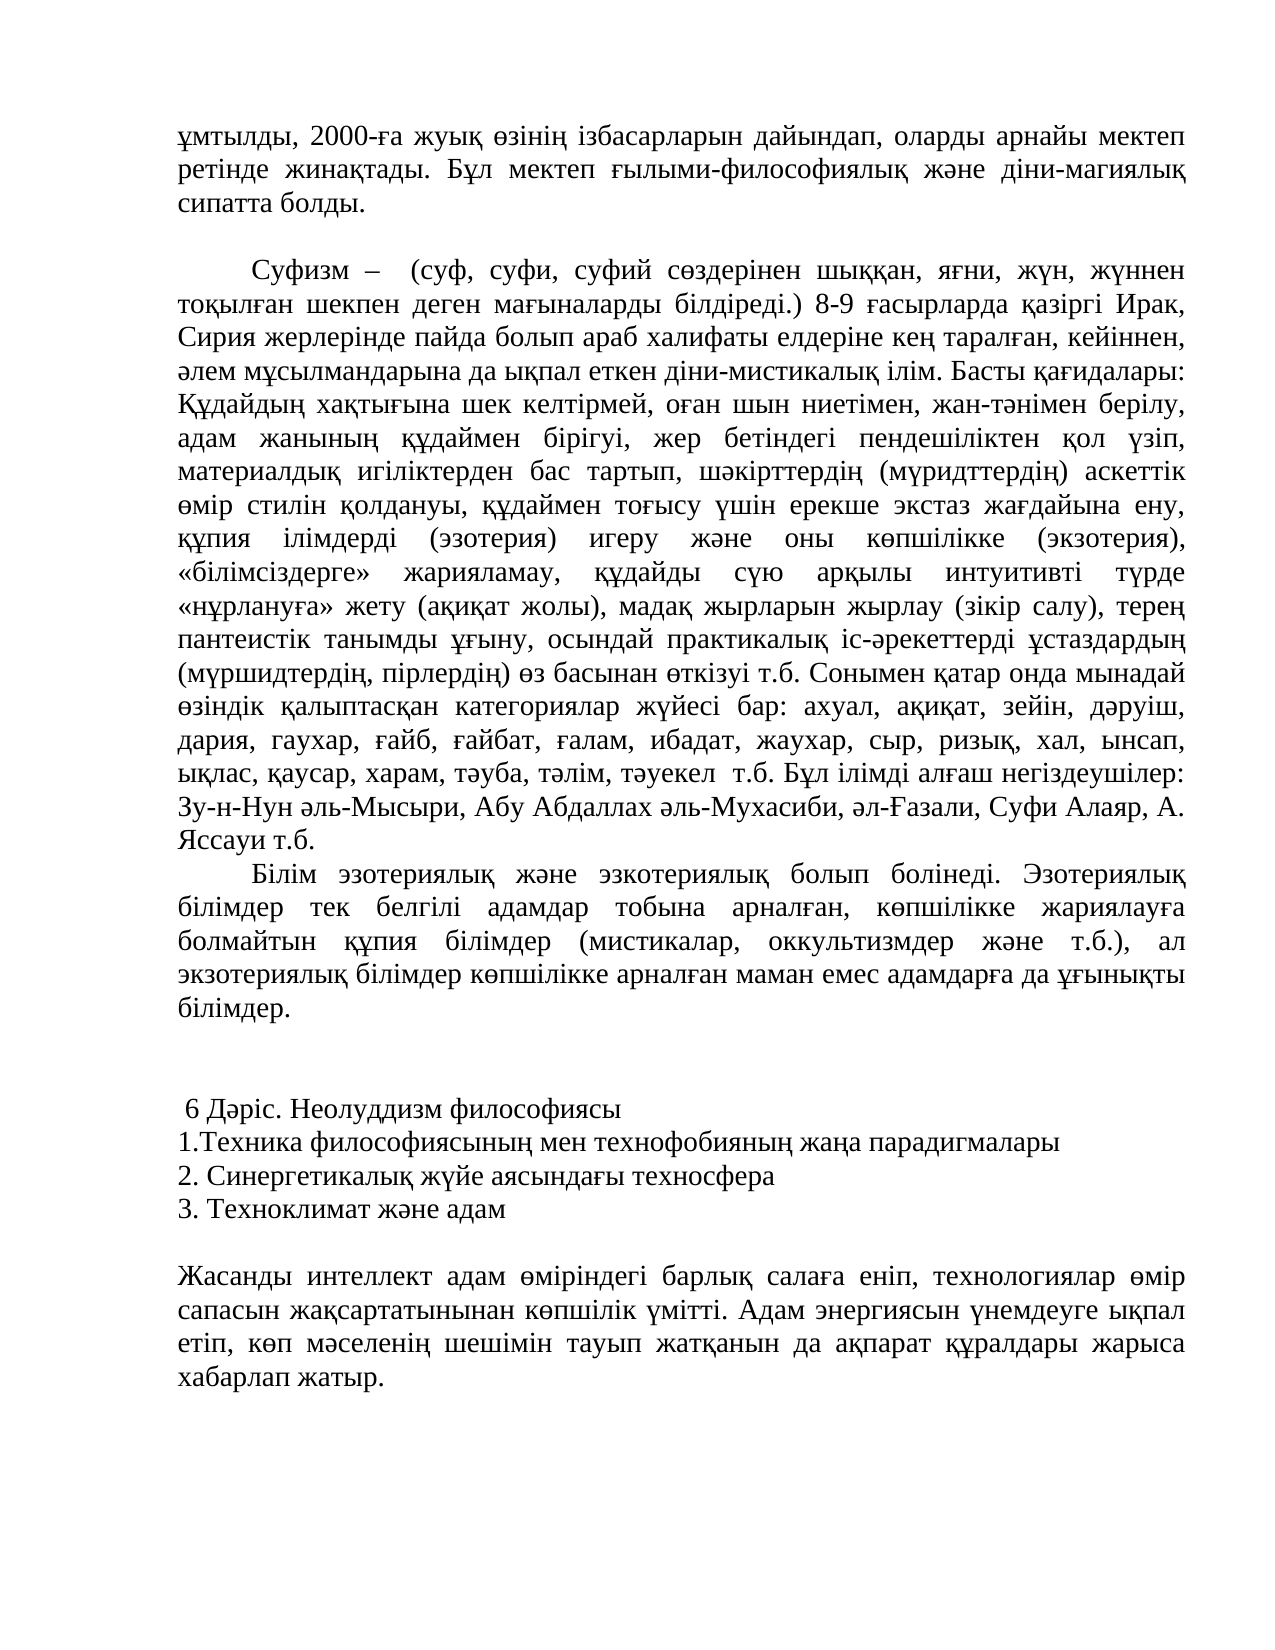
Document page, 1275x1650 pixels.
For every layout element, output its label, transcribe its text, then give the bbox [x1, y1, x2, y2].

text Жасанды интеллект адам өміріндегі барлық салаға еніп, технологиялар өмір сапасын жақсартатынынан көпшілік үмітті. Адам энергиясын үнемдеуге ықпал етіп, көп мәселенің шешімін тауып жатқанын да ақпарат құралдары жарыса хабарлап жатыр. [177, 1258, 1186, 1393]
text 3. Техноклимат және адам [177, 1191, 1186, 1225]
text 1.Техника философиясының мен технофобияның жаңа парадигмалары [177, 1124, 1186, 1158]
text Білім эзотериялық және эзкотериялық болып болінеді. Эзотериялық білімдер тек белгілі адамдар тобына арналған, көпшілікке жариялауға болмайтын құпия білімдер (мистикалар, оккультизмдер және т.б.), ал экзотериялық білімдер көпшілікке арналған маман емес адамдарға да ұғынықты білімдер. [177, 856, 1186, 1024]
text Суфизм – (суф, суфи, суфий сөздерінен шыққан, яғни, жүн, жүннен тоқылған шекпен деген мағыналарды білдіреді.) 8-9 ғасырларда қазіргі Ирак, Сирия жерлерінде пайда болып араб халифаты елдеріне кең таралған, кейіннен, әлем мұсылмандарына да ықпал еткен діни-мистикалық ілім. Басты қағидалары: Құдайдың хақтығына шек келтірмей, оған шын ниетімен, жан-тәнімен берілу, адам жанының құдаймен бірігуі, жер бетіндегі пендешіліктен қол үзіп, материалдық игіліктерден бас тартып, шәкірттердің (мүридттердің) аскеттік өмір стилін қолдануы, құдаймен тоғысу үшін ерекше экстаз жағдайына ену, құпия ілімдерді (эзотерия) игеру және оны көпшілікке (экзотерия), «білімсіздерге» жарияламау, құдайды сүю арқылы интуитивті түрде «нұрлануға» жету (ақиқат жолы), мадақ жырларын жырлау (зікір салу), терең пантеистік танымды ұғыну, осындай практикалық іс-әрекеттерді ұстаздардың (мүршидтердің, пірлердің) өз басынан өткізуі т.б. Сонымен қатар онда мынадай өзіндік қалыптасқан категориялар жүйесі бар: ахуал, ақиқат, зейін, дәруіш, дария, гаухар, ғайб, ғайбат, ғалам, ибадат, жаухар, сыр, ризық, хал, ынсап, ықлас, қаусар, харам, тәуба, тәлім, тәуекел т.б. Бұл ілімді алғаш негіздеушілер: Зу-н-Нун әль-Мысыри, Абу Абдаллах әль-Мухасиби, әл-Ғазали, Суфи Алаяр, А. Яссауи т.б. [177, 252, 1186, 856]
text 2. Синергетикалық жүйе аясындағы техносфера [177, 1158, 1186, 1191]
text 6 Дәріс. Неолуддизм философиясы [177, 1091, 1186, 1124]
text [177, 118, 1186, 219]
